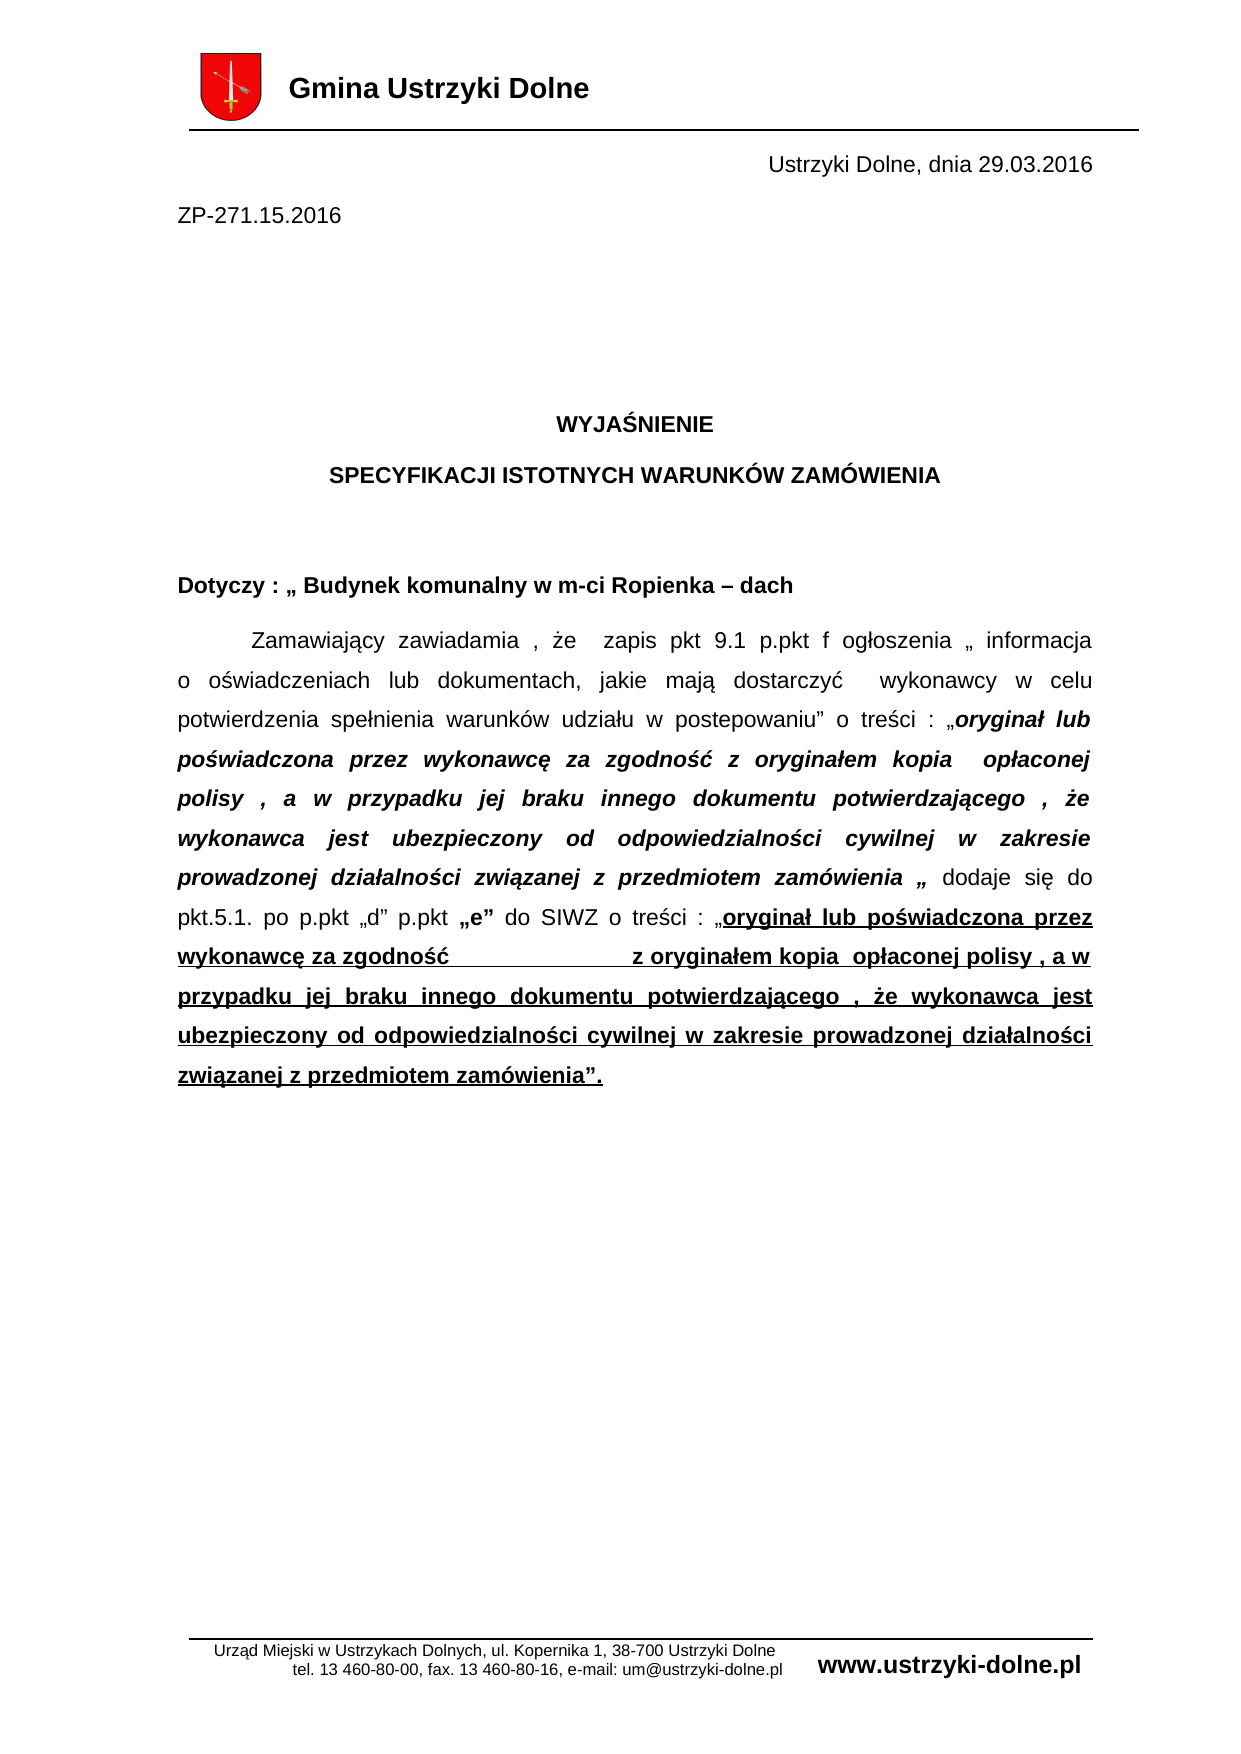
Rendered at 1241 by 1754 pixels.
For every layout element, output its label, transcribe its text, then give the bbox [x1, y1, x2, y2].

picture [199, 52, 265, 124]
text SPECYFIKACJI ISTOTNYCH WARUNKÓW ZAMÓWIENIA [177, 462, 1093, 488]
text ZP-271.15.2016 [177, 202, 1093, 229]
text Dotyczy : „ Budynek komunalny w m-ci Ropienka – dach [177, 572, 1093, 598]
text Ustrzyki Dolne, dnia 29.03.2016 [177, 151, 1093, 178]
text WYJAŚNIENIE [177, 411, 1093, 437]
text Zamawiający zawiadamia , że zapis pkt 9.1 p.pkt f ogłoszenia „ informacja o oświadczeniach lub dokumentach, jakie mają dostarczyć wykonawcy w celu potwierdzenia spełnienia warunków udziału w postepowaniu” o treści : „oryginał lub poświadczona przez wykonawcę za zgodność z oryginałem kopia opłaconej polisy , a w przypadku jej braku innego dokumentu potwierdzającego , że wykonawca jest ubezpieczony od odpowiedzialności cywilnej w zakresie prowadzonej działalności związanej z przedmiotem zamówienia „ dodaje się do pkt.5.1. po p.pkt „d” p.pkt „e” do SIWZ o treści : „oryginał lub poświadczona przez wykonawcę za zgodność z oryginałem kopia opłaconej polisy , a w przypadku jej braku innego dokumentu potwierdzającego , że wykonawca jest ubezpieczony od odpowiedzialności cywilnej w zakresie prowadzonej działalności związanej z przedmiotem zamówienia”. [177, 627, 1093, 1005]
